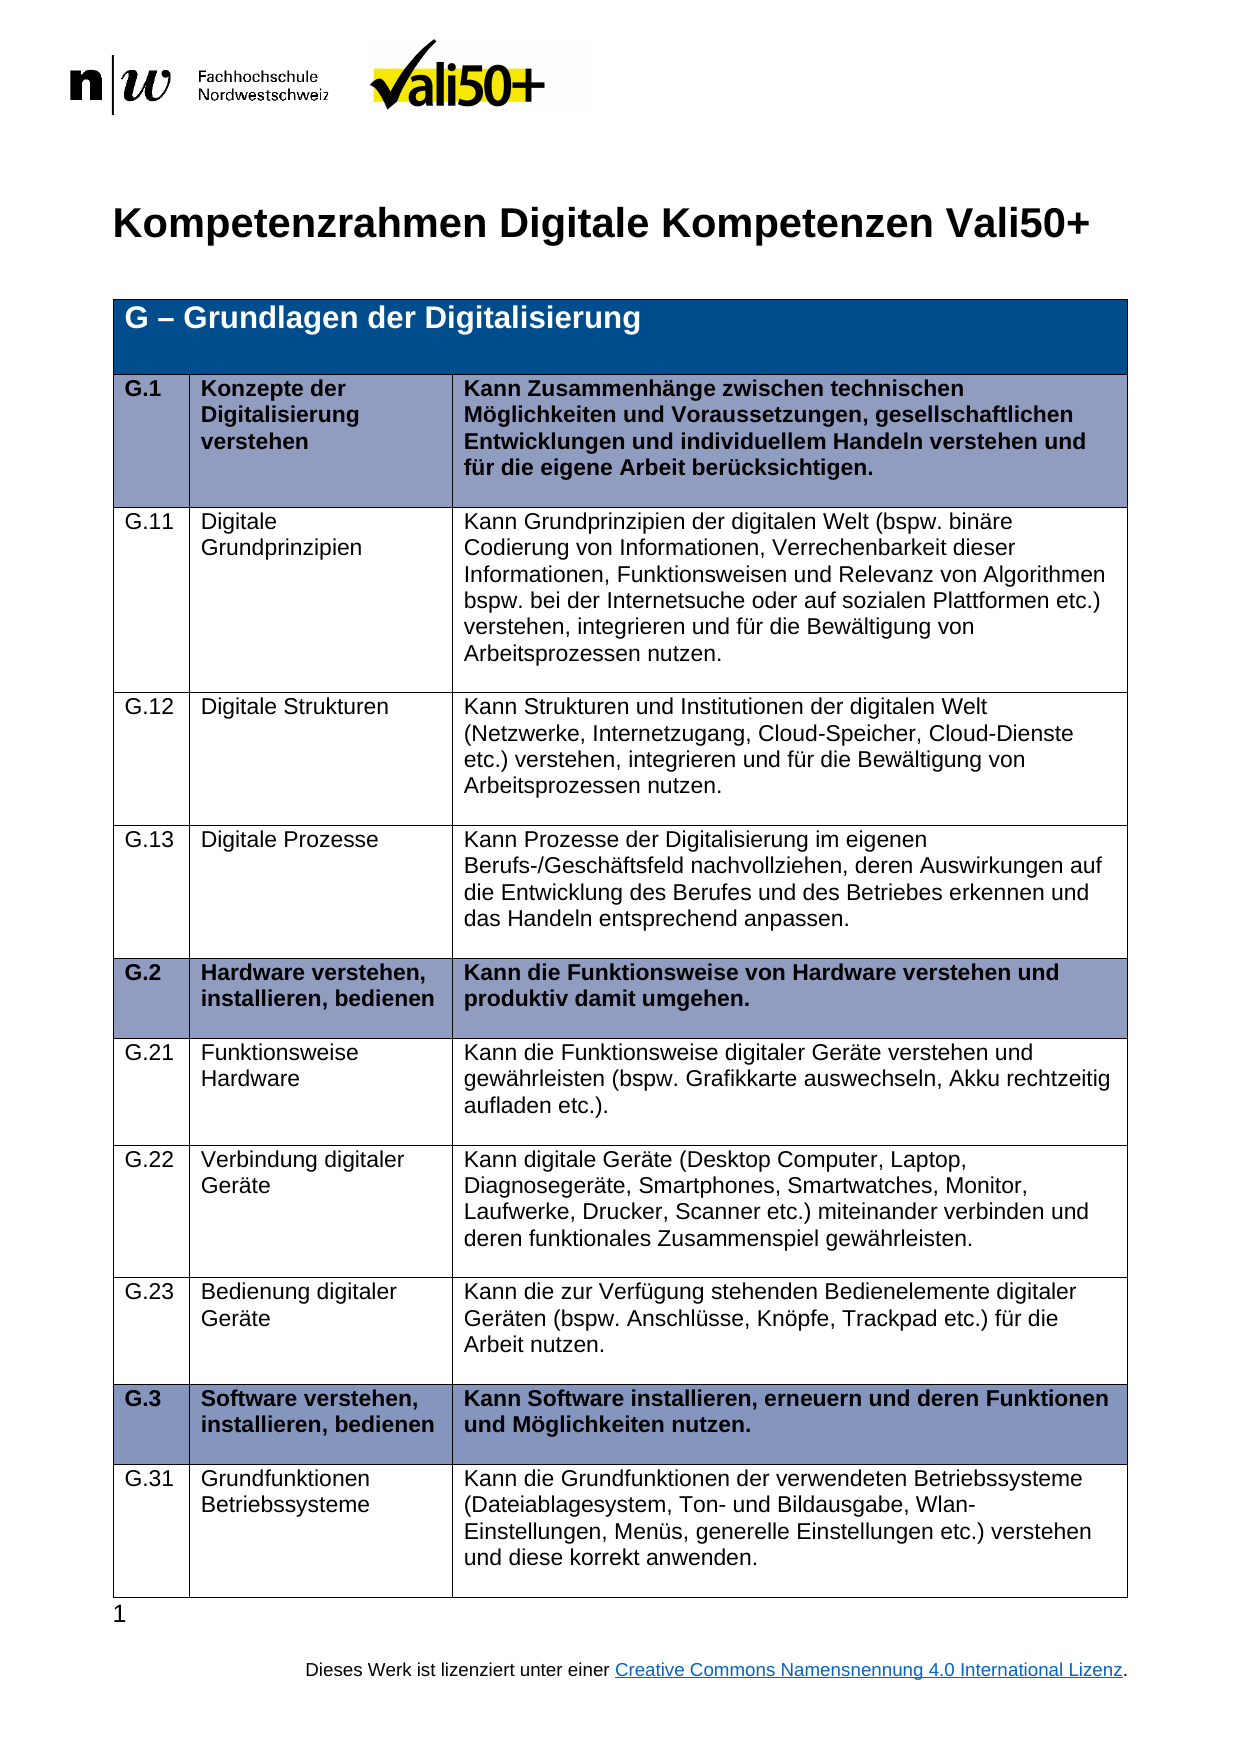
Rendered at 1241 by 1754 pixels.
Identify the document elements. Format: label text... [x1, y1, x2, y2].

table_cell Kann Zusammenhänge zwischen technischen Möglichkeiten und Voraussetzungen, gesellschaftlichen Entwicklungen und individuellem Handeln verstehen und für die eigene Arbeit berücksichtigen. [453, 375, 1127, 507]
table_cell G.12 [114, 693, 189, 825]
table_cell Digitale Strukturen [190, 693, 452, 825]
table_cell Kann digitale Geräte (Desktop Computer, Laptop, Diagnosegeräte, Smartphones, Smartwatches, Monitor, Laufwerke, Drucker, Scanner etc.) miteinander verbinden und deren funktionales Zusammenspiel gewährleisten. [453, 1146, 1127, 1277]
table_cell Kann die zur Verfügung stehenden Bedienelemente digitaler Geräten (bspw. Anschlüsse, Knöpfe, Trackpad etc.) für die Arbeit nutzen. [453, 1278, 1127, 1384]
table_cell Funktionsweise Hardware [190, 1039, 452, 1144]
table_cell Kann die Funktionsweise von Hardware verstehen und produktiv damit umgehen. [453, 959, 1127, 1038]
table_cell Verbindung digitaler Geräte [190, 1146, 452, 1277]
table_cell G.3 [114, 1385, 189, 1464]
table_cell G.2 [114, 959, 189, 1038]
table_cell Grundfunktionen Betriebssysteme [190, 1465, 452, 1597]
table_header G – Grundlagen der Digitalisierung [114, 300, 1127, 374]
table_cell G.22 [114, 1146, 189, 1277]
table_cell G.21 [114, 1039, 189, 1144]
table_cell Kann Software installieren, erneuern und deren Funktionen und Möglichkeiten nutzen. [453, 1385, 1127, 1464]
table_cell G.1 [114, 375, 189, 507]
table_cell Digitale Grundprinzipien [190, 508, 452, 692]
table_cell Konzepte der Digitalisierung verstehen [190, 375, 452, 507]
picture [369, 39, 593, 111]
table_cell G.23 [114, 1278, 189, 1384]
picture [70, 55, 329, 115]
text Kompetenzrahmen Digitale Kompetenzen Vali50+ [112, 198, 1128, 246]
table_cell Bedienung digitaler Geräte [190, 1278, 452, 1384]
table_cell Digitale Prozesse [190, 826, 452, 958]
table_cell Kann Strukturen und Institutionen der digitalen Welt (Netzwerke, Internetzugang, Cloud-Speicher, Cloud-Dienste etc.) verstehen, integrieren und für die Bewältigung von Arbeitsprozessen nutzen. [453, 693, 1127, 825]
table_cell Software verstehen, installieren, bedienen [190, 1385, 452, 1464]
table_cell Kann Prozesse der Digitalisierung im eigenen Berufs-/Geschäftsfeld nachvollziehen, deren Auswirkungen auf die Entwicklung des Berufes und des Betriebes erkennen und das Handeln entsprechend anpassen. [453, 826, 1127, 958]
table_cell G.11 [114, 508, 189, 692]
table_cell G.13 [114, 826, 189, 958]
table_cell Hardware verstehen, installieren, bedienen [190, 959, 452, 1038]
table_cell Kann die Funktionsweise digitaler Geräte verstehen und gewährleisten (bspw. Grafikkarte auswechseln, Akku rechtzeitig aufladen etc.). [453, 1039, 1127, 1144]
table_cell G.31 [114, 1465, 189, 1597]
table_cell Kann Grundprinzipien der digitalen Welt (bspw. binäre Codierung von Informationen, Verrechenbarkeit dieser Informationen, Funktionsweisen und Relevanz von Algorithmen bspw. bei der Internetsuche oder auf sozialen Plattformen etc.) verstehen, integrieren und für die Bewältigung von Arbeitsprozessen nutzen. [453, 508, 1127, 692]
table_cell Kann die Grundfunktionen der verwendeten Betriebssysteme (Dateiablagesystem, Ton- und Bildausgabe, Wlan-Einstellungen, Menüs, generelle Einstellungen etc.) verstehen und diese korrekt anwenden. [453, 1465, 1127, 1597]
